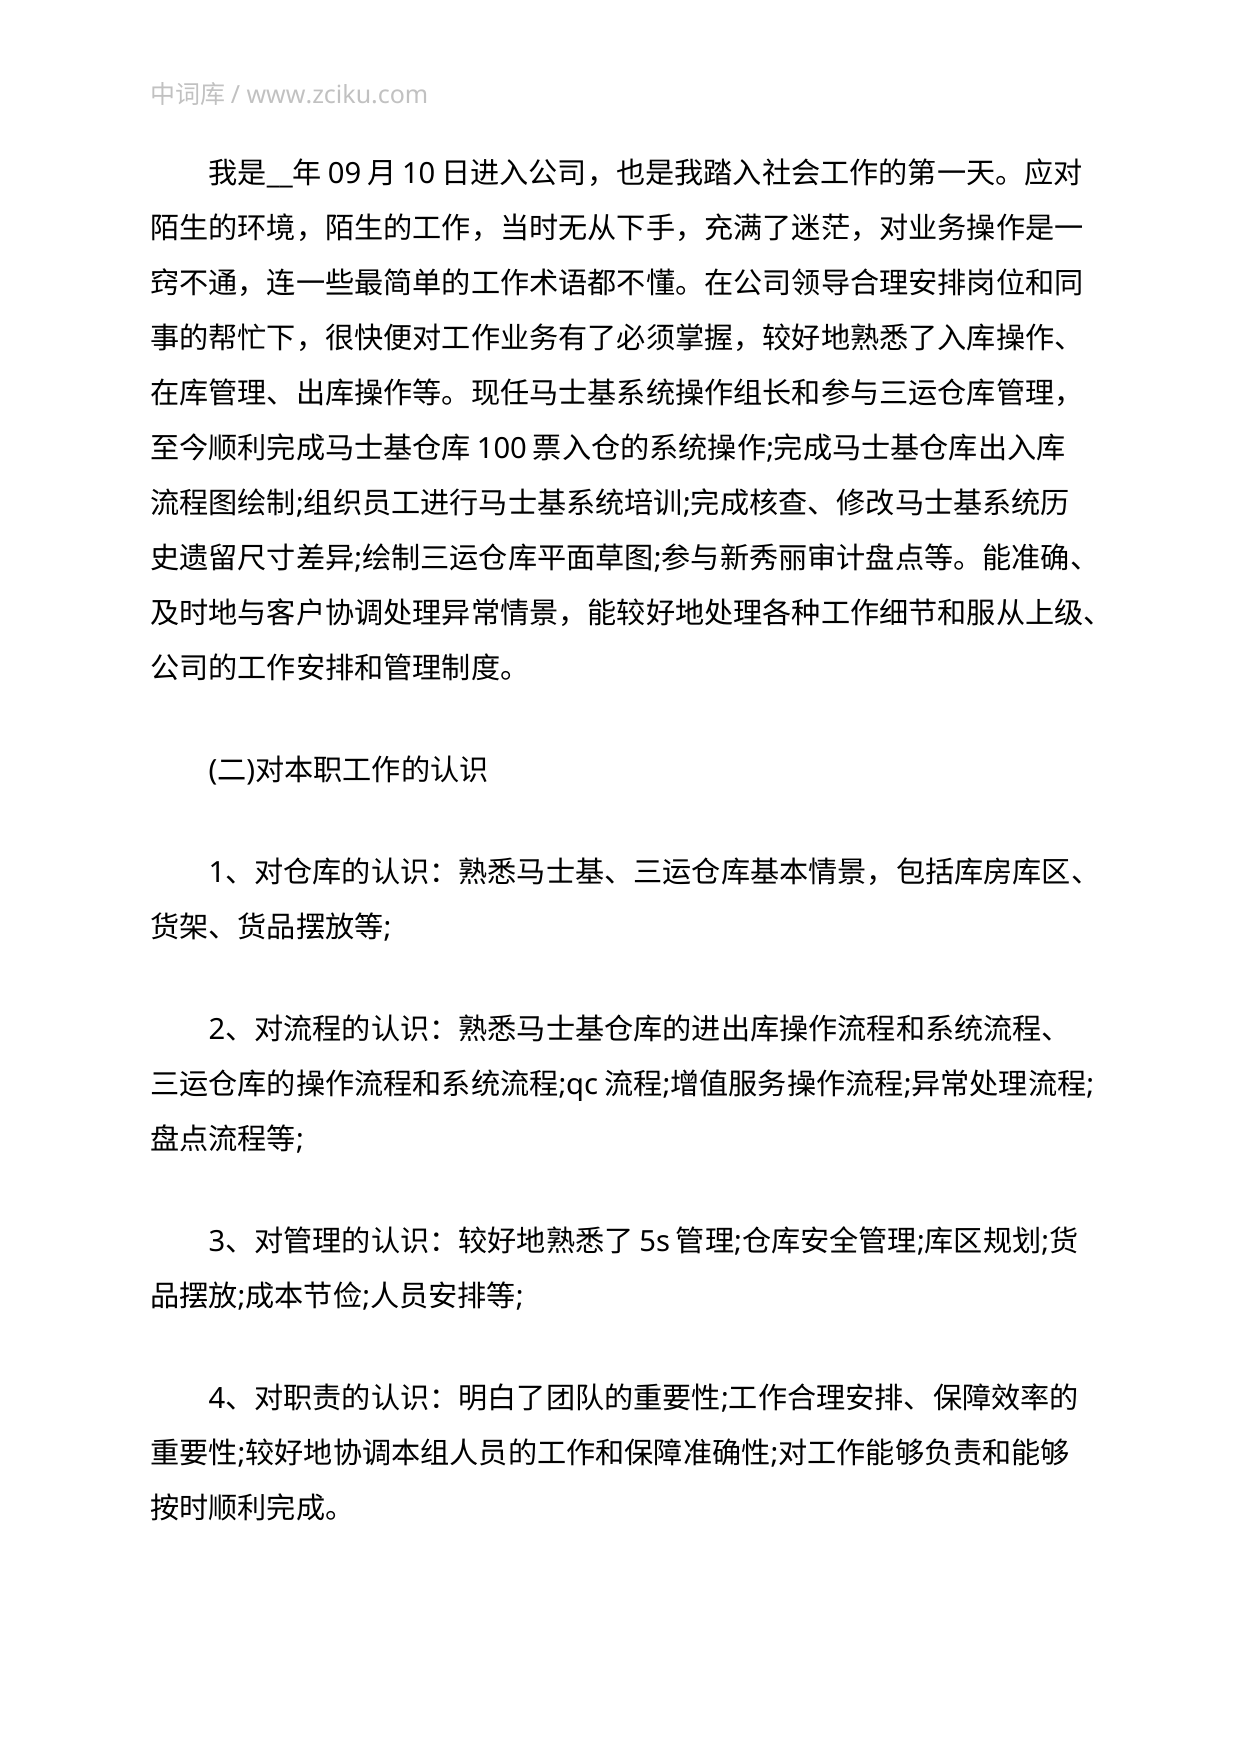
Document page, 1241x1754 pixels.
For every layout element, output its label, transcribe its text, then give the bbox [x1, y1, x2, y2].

text 4、对职责的认识：明白了团队的重要性;工作合理安排、保障效率的重要性;较好地协调本组人员的工作和保障准确性;对工作能够负责和能够按时顺利完成。 [150, 1374, 1090, 1526]
text 2、对流程的认识：熟悉马士基仓库的进出库操作流程和系统流程、三运仓库的操作流程和系统流程;qc流程;增值服务操作流程;异常处理流程;盘点流程等; [150, 1005, 1090, 1158]
text 1、对仓库的认识：熟悉马士基、三运仓库基本情景，包括库房库区、货架、货品摆放等; [150, 848, 1090, 946]
text 3、对管理的认识：较好地熟悉了5s管理;仓库安全管理;库区规划;货品摆放;成本节俭;人员安排等; [150, 1217, 1090, 1314]
text (二)对本职工作的认识 [150, 746, 1090, 789]
text 我是__年09月10日进入公司，也是我踏入社会工作的第一天。应对陌生的环境，陌生的工作，当时无从下手，充满了迷茫，对业务操作是一窍不通，连一些最简单的工作术语都不懂。在公司领导合理安排岗位和同事的帮忙下，很快便对工作业务有了必须掌握，较好地熟悉了入库操作、在库管理、出库操作等。现任马士基系统操作组长和参与三运仓库管理，至今顺利完成马士基仓库100票入仓的系统操作;完成马士基仓库出入库流程图绘制;组织员工进行马士基系统培训;完成核查、修改马士基系统历史遗留尺寸差异;绘制三运仓库平面草图;参与新秀丽审计盘点等。能准确、及时地与客户协调处理异常情景，能较好地处理各种工作细节和服从上级、公司的工作安排和管理制度。 [150, 150, 1090, 687]
